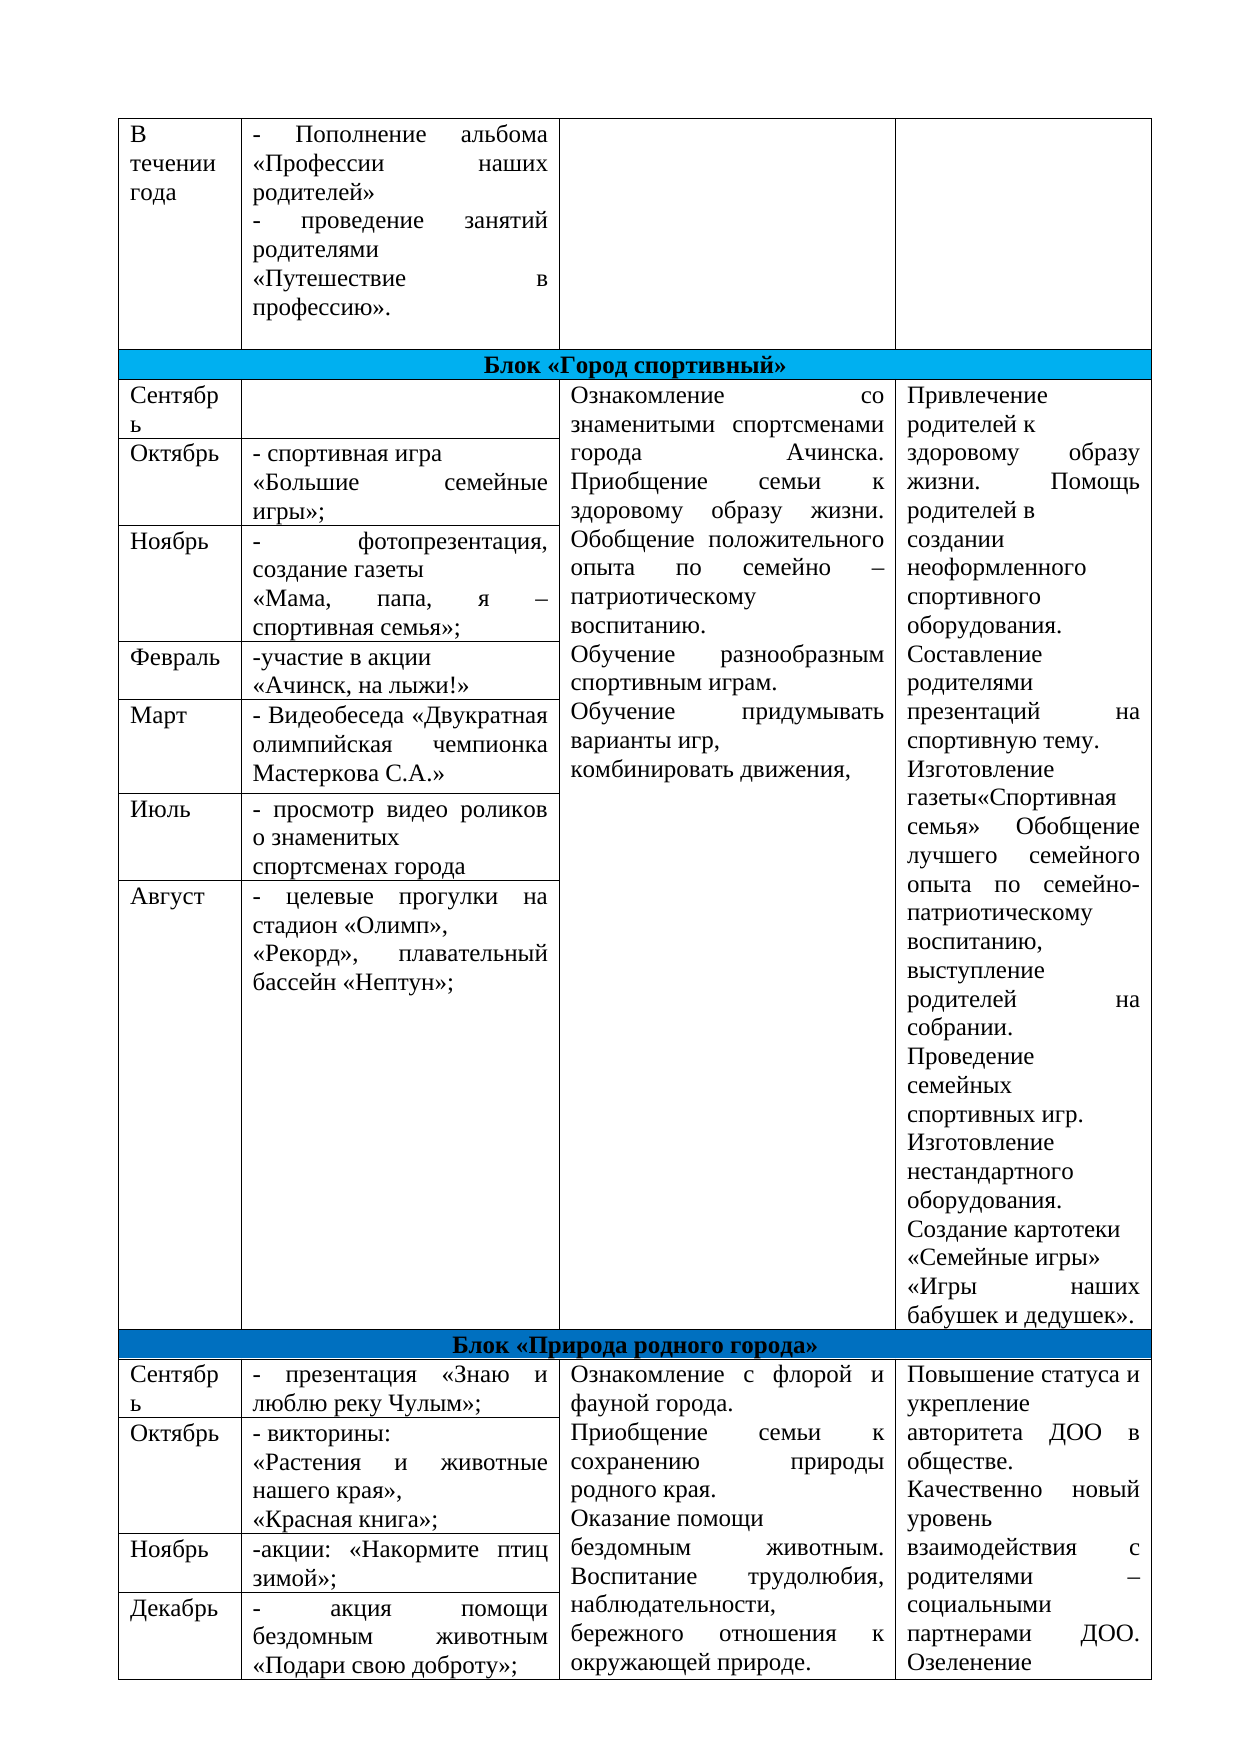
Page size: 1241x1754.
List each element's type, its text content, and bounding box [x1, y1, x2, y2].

table_cell - спортивная игра «Большие семейные игры»; [242, 439, 559, 525]
table_cell [242, 380, 559, 437]
table_cell - акция помощи бездомным животным «Подари свою доброту»; [242, 1593, 559, 1679]
table_cell - целевые прогулки на стадион «Олимп», «Рекорд», плавательный бассейн «Нептун»; [242, 881, 559, 1329]
table_cell Ознакомление с флорой и фауной города. Приобщение семьи к сохранению природы родного края. Оказание помощи бездомным животным. Воспитание трудолюбия, наблюдательности, бережного отношения к окружающей природе. [560, 1360, 895, 1679]
table_cell Сентябрь [119, 380, 241, 437]
table_cell Привлечение родителей к здоровому образу жизни. Помощь родителей в создании неоформленного спортивного оборудования. Составление родителями презентаций на спортивную тему. Изготовление газеты«Спортивная семья» Обобщение лучшего семейного опыта по семейно- патриотическому воспитанию, выступление родителей на собрании. Проведение семейных спортивных игр. Изготовление нестандартного оборудования. Создание картотеки «Семейные игры» «Игры наших бабушек и дедушек». [896, 380, 1151, 1329]
table_cell В течении года [119, 119, 241, 349]
table_cell Октябрь [119, 1418, 241, 1533]
table_cell - фотопрезентация, создание газеты «Мама, папа, я – спортивная семья»; [242, 526, 559, 641]
table_cell Ноябрь [119, 1534, 241, 1592]
table_cell Декабрь [119, 1593, 241, 1679]
table_cell - презентация «Знаю и люблю реку Чулым»; [242, 1360, 559, 1417]
table_cell Блок «Природа родного города» [119, 1330, 1151, 1358]
table_cell - викторины: «Растения и животные нашего края», «Красная книга»; [242, 1418, 559, 1533]
table_cell - Пополнение альбома «Профессии наших родителей» - проведение занятий родителями «Путешествие в профессию». [242, 119, 559, 349]
table_cell Ноябрь [119, 526, 241, 641]
table_cell Ознакомление со знаменитыми спортсменами города Ачинска. Приобщение семьи к здоровому образу жизни. Обобщение положительного опыта по семейно – патриотическому воспитанию. Обучение разнообразным спортивным играм. Обучение придумывать варианты игр, комбинировать движения, [560, 380, 895, 1329]
table_cell Февраль [119, 642, 241, 699]
table_cell -участие в акции «Ачинск, на лыжи!» [242, 642, 559, 699]
table_cell Сентябрь [119, 1360, 241, 1417]
table_cell -акции: «Накормите птиц зимой»; [242, 1534, 559, 1592]
table_cell Блок «Город спортивный» [119, 350, 1151, 379]
table_cell Октябрь [119, 439, 241, 525]
table_cell - просмотр видео роликов о знаменитых спортсменах города [242, 794, 559, 880]
table_cell - Видеобеседа «Двукратная олимпийская чемпионка Мастеркова С.А.» [242, 700, 559, 793]
table_cell Повышение статуса и укрепление авторитета ДОО в обществе. Качественно новый уровень взаимодействия с родителями – социальными партнерами ДОО. Озеленение [896, 1360, 1151, 1679]
table_cell Март [119, 700, 241, 793]
table_cell Август [119, 881, 241, 1329]
table_cell Июль [119, 794, 241, 880]
